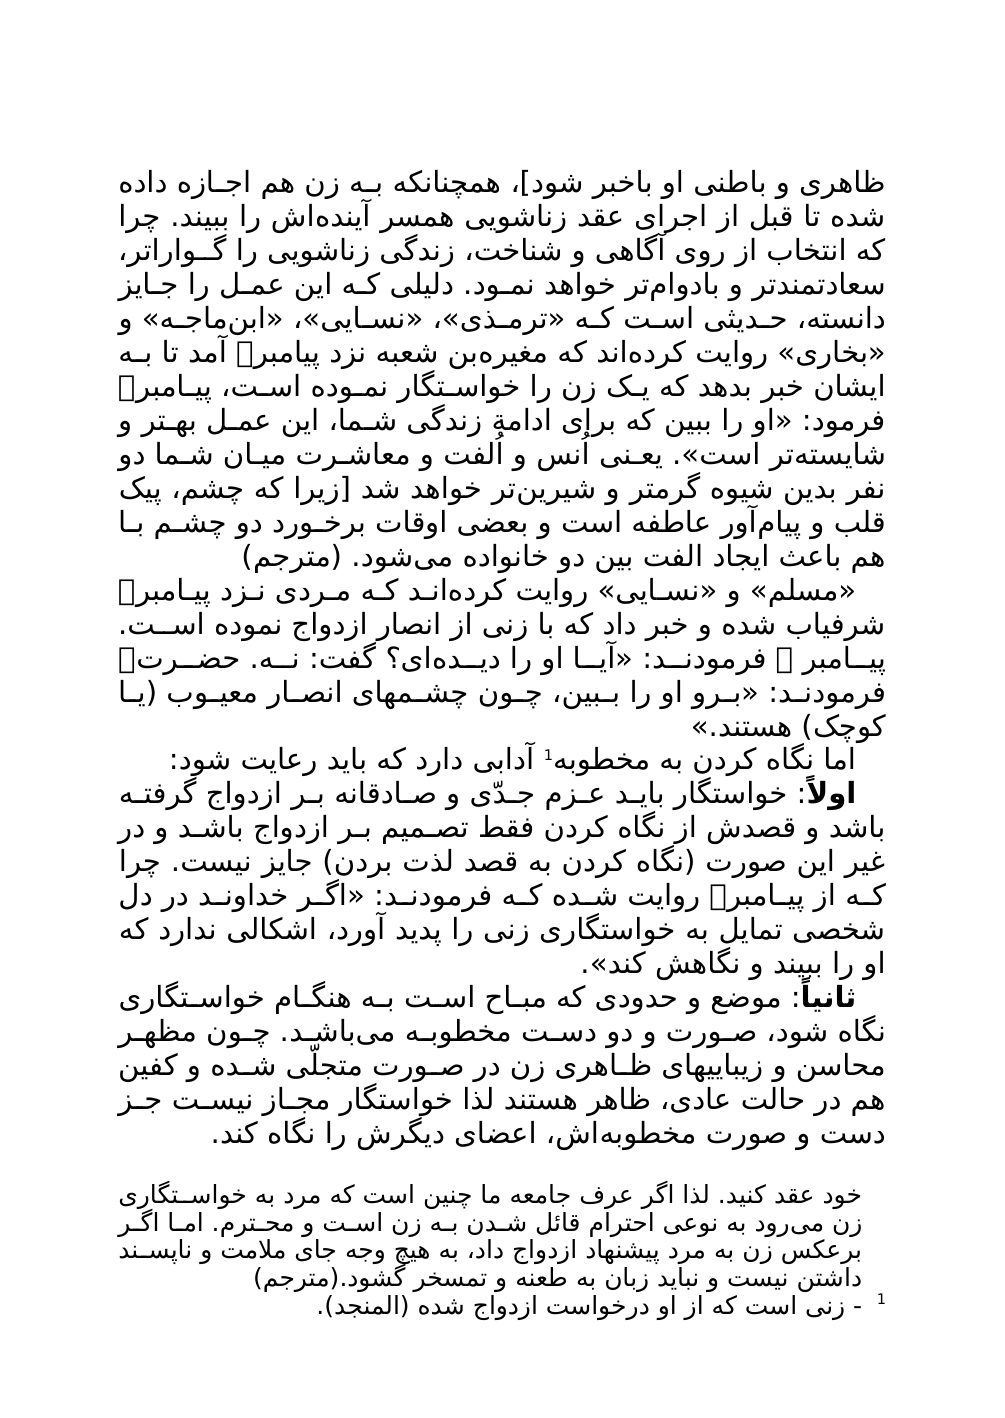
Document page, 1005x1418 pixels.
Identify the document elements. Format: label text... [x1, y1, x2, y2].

text اما نگاه کردن به مخطوبه آدابی دارد که باید رعایت شود: [118, 743, 886, 777]
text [118, 166, 886, 573]
text اولاً: خواستگار باید عزم جدّی و صادقانه بر ازدواج گرفته باشد و قصدش از نگاه کردن فقط تصمیم بر ازدواج باشد و در غیر این صورت (نگاه کردن به قصد لذت بردن) جایز نیست. چرا که از پیامبر روایت شده که فرمودند: «اگر خداوند در دل شخصی تمایل به خواستگاری زنی را پدید آورد، اشکالی ندارد که او را ببیند و نگاهش کند». [118, 777, 886, 981]
text «مسلم» و «نسایی» روایت کرده‌اند که مردی نزد پیامبر شرفیاب شده و خبر داد که با زنی از انصار ازدواج نموده است. پیامبر فرمودند: «آیا او را دیده‌ای؟ گفت: نه. حضرت فرمودند: «برو او را ببین، چون چشمهای انصار معیوب (یا کوچک) هستند.» [118, 573, 886, 743]
text ثانیاً: موضع و حدودی که مباح است به هنگام خواستگاری نگاه شود، صورت و دو دست مخطوبه می‌باشد. چون مظهر محاسن و زیباییهای ظاهری زن در صورت متجلّی شده و کفین هم در حالت عادی، ظاهر هستند لذا خواستگار مجاز نیست جز دست و صورت مخطوبه‌اش، اعضای دیگرش را نگاه کند. [118, 981, 886, 1150]
